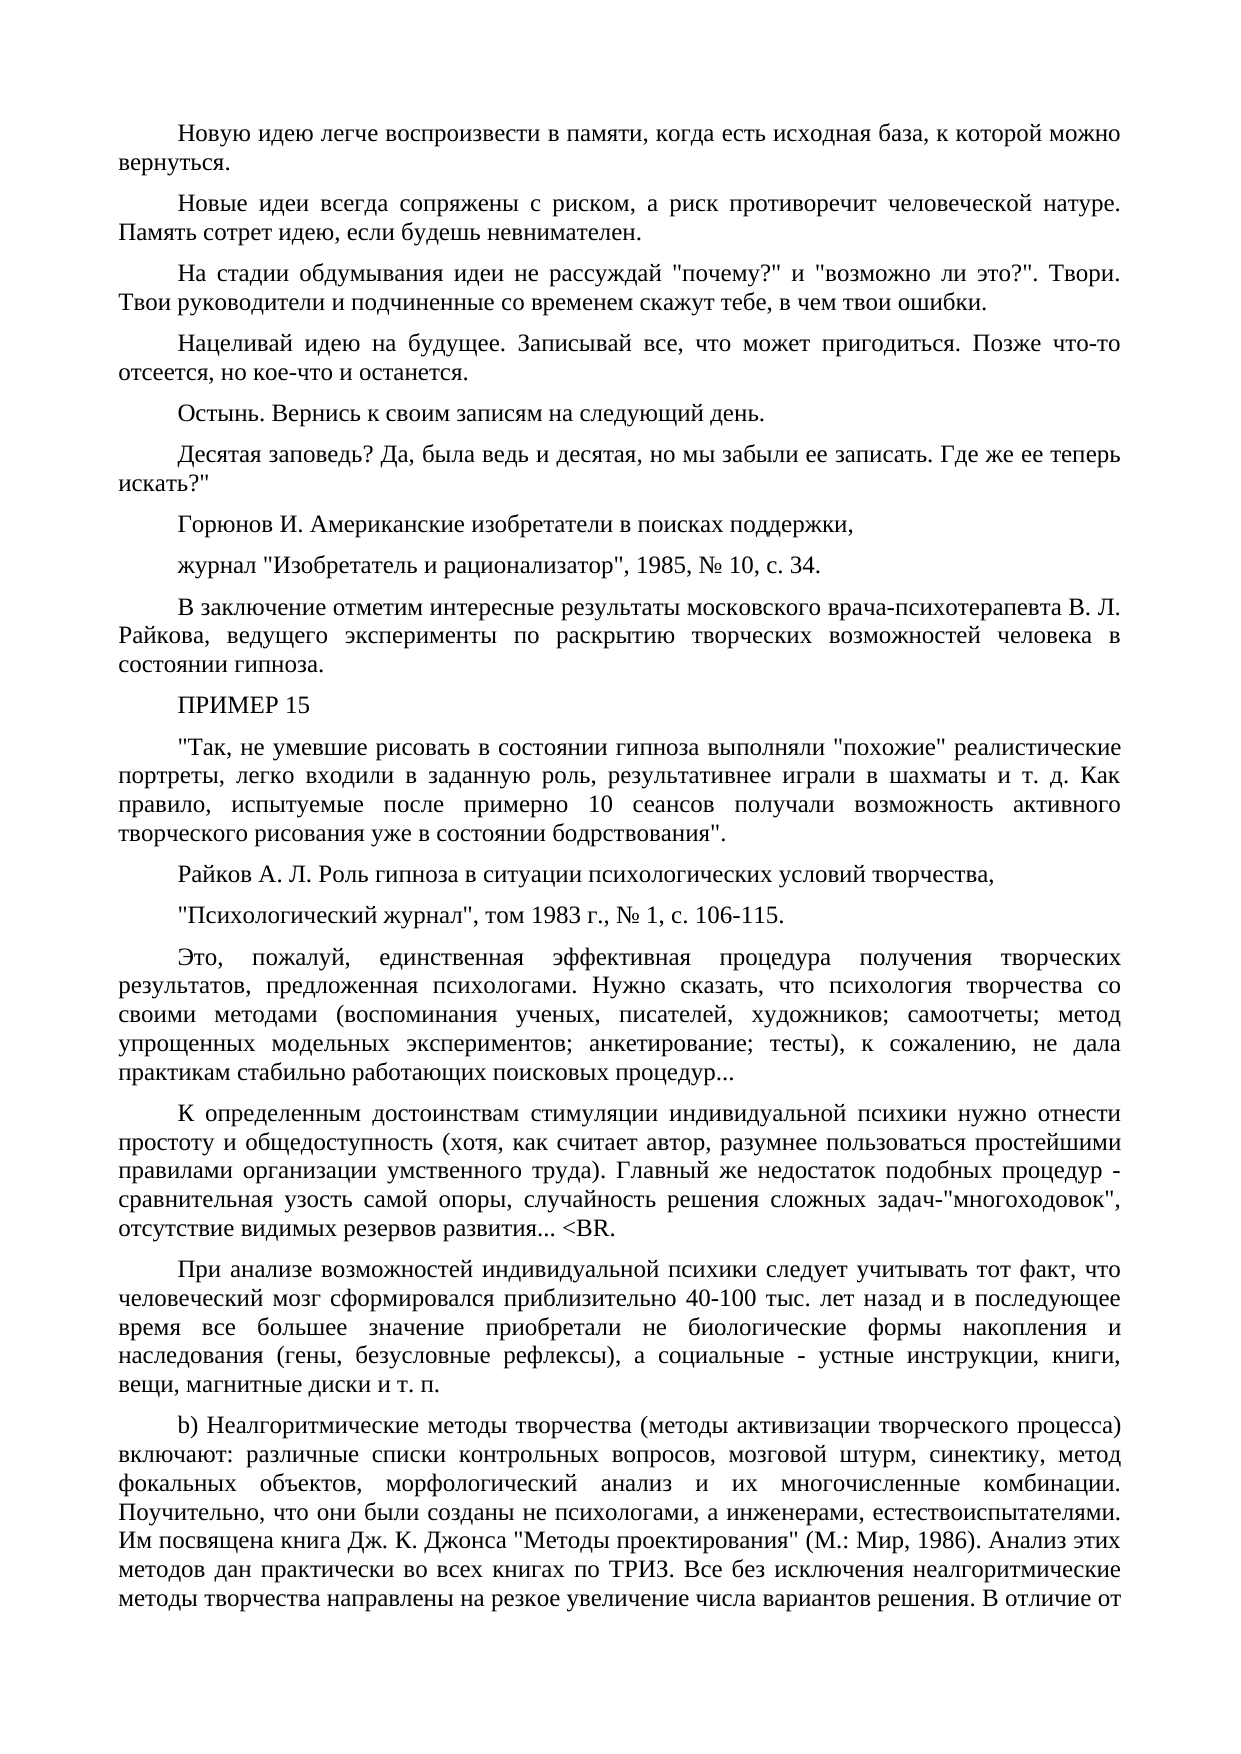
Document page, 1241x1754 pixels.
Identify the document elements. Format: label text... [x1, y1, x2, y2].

text На стадии обдумывания идеи не рассуждай "почему?" и "возможно ли это?". Твори. Твои руководители и подчиненные со временем скажут тебе, в чем твои ошибки. [118, 258, 1122, 316]
text При анализе возможностей индивидуальной психики следует учитывать тот факт, что человеческий мозг сформировался приблизительно 40-100 тыс. лет назад и в последующее время все большее значение приобретали не биологические формы накопления и наследования (гены, безусловные рефлексы), а социальные - устные инструкции, книги, вещи, магнитные диски и т. п. [118, 1254, 1122, 1398]
text Это, пожалуй, единственная эффективная процедура получения творческих результатов, предложенная психологами. Нужно сказать, что психология творчества со своими методами (воспоминания ученых, писателей, художников; самоотчеты; метод упрощенных модельных экспериментов; анкетирование; тесты), к сожалению, не дала практикам стабильно работающих поисковых процедур... [118, 942, 1122, 1086]
text К определенным достоинствам стимуляции индивидуальной психики нужно отнести простоту и общедоступность (хотя, как считает автор, разумнее пользоваться простейшими правилами организации умственного труда). Главный же недостаток подобных процедур - сравнительная узость самой опоры, случайность решения сложных задач-"многоходовок", отсутствие видимых резервов развития... <BR. [118, 1098, 1122, 1242]
text ПРИМЕР 15 [118, 691, 1122, 719]
text журнал "Изобретатель и рационализатор", 1985, № 10, с. 34. [118, 551, 1122, 579]
text "Психологический журнал", том 1983 г., № 1, с. 106-115. [118, 901, 1122, 929]
text В заключение отметим интересные результаты московского врача-психотерапевта В. Л. Райкова, ведущего эксперименты по раскрытию творческих возможностей человека в состоянии гипноза. [118, 592, 1122, 678]
text Новую идею легче воспроизвести в памяти, когда есть исходная база, к которой можно вернуться. [118, 118, 1122, 176]
text Новые идеи всегда сопряжены с риском, а риск противоречит человеческой натуре. Память сотрет идею, если будешь невнимателен. [118, 188, 1122, 246]
text Горюнов И. Американские изобретатели в поисках поддержки, [118, 509, 1122, 538]
text Райков А. Л. Роль гипноза в ситуации психологических условий творчества, [118, 859, 1122, 888]
text "Так, не умевшие рисовать в состоянии гипноза выполняли "похожие" реалистические портреты, легко входили в заданную роль, результативнее играли в шахматы и т. д. Как правило, испытуемые после примерно 10 сеансов получали возможность активного творческого рисования уже в состоянии бодрствования". [118, 732, 1122, 847]
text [118, 1411, 1122, 1612]
text Нацеливай идею на будущее. Записывай все, что может пригодиться. Позже что-то отсеется, но кое-что и останется. [118, 328, 1122, 386]
text Десятая заповедь? Да, была ведь и десятая, но мы забыли ее записать. Где же ее теперь искать?" [118, 439, 1122, 497]
text Остынь. Вернись к своим записям на следующий день. [118, 398, 1122, 427]
